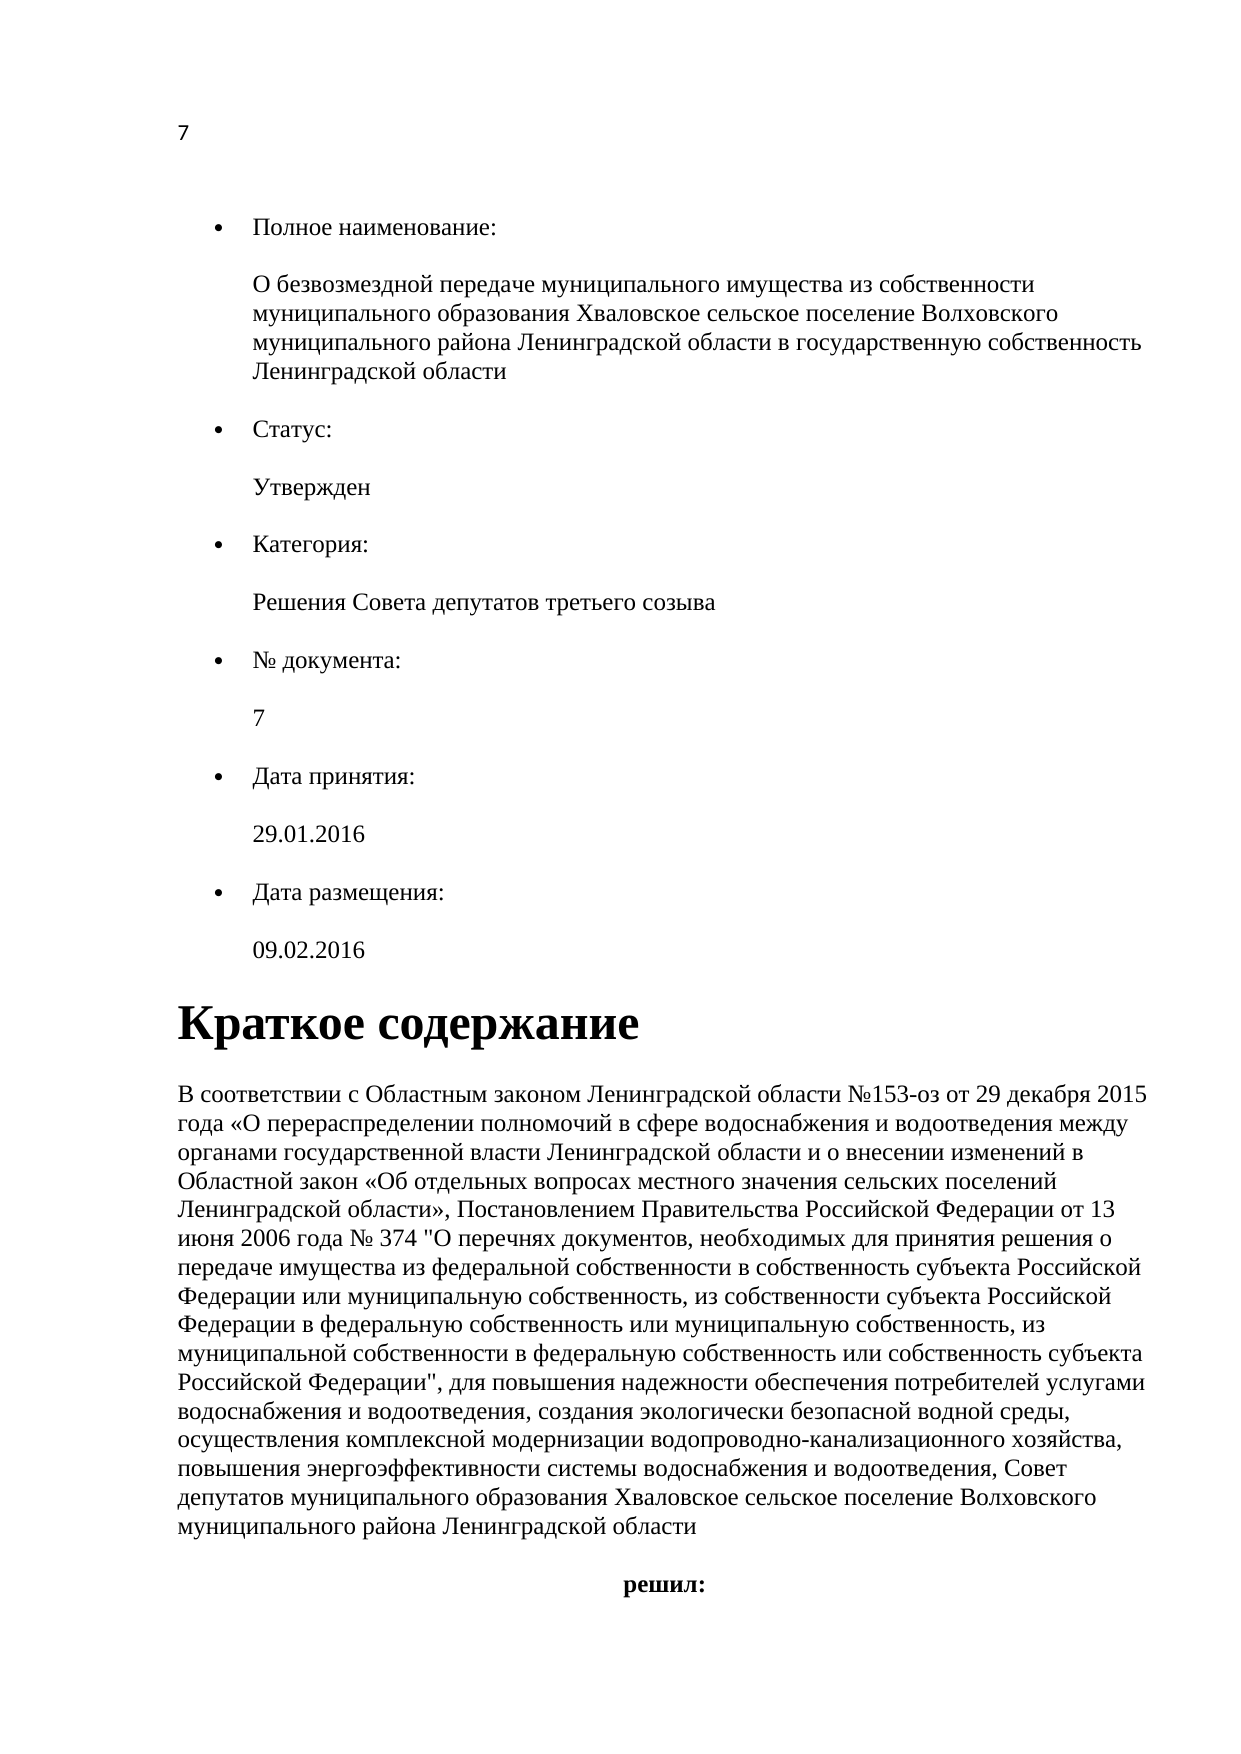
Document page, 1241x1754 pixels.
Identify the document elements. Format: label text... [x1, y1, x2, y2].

list Статус: [215, 414, 1152, 442]
text Краткое содержание [177, 993, 1152, 1050]
text решил: [177, 1569, 1152, 1597]
text 7 [252, 703, 1152, 732]
text Утвержден [252, 472, 1152, 500]
text 29.01.2016 [252, 819, 1152, 848]
text В соответствии с Областным законом Ленинградской области №153-оз от 29 декабря 2015 года «О перераспределении полномочий в сфере водоснабжения и водоотведения между органами государственной власти Ленинградской области и о внесении изменений в Областной закон «Об отдельных вопросах местного значения сельских поселений Ленинградской области», Постановлением Правительства Российской Федерации от 13 июня 2006 года № 374 "О перечнях документов, необходимых для принятия решения о передаче имущества из федеральной собственности в собственность субъекта Российской Федерации или муниципальную собственность, из собственности субъекта Российской Федерации в федеральную собственность или муниципальную собственность, из муниципальной собственности в федеральную собственность или собственность субъекта Российской Федерации", для повышения надежности обеспечения потребителей услугами водоснабжения и водоотведения, создания экологически безопасной водной среды, осуществления комплексной модернизации водопроводно-канализационного хозяйства, повышения энергоэффективности системы водоснабжения и водоотведения, Совет депутатов муниципального образования Хваловское сельское поселение Волховского муниципального района Ленинградской области [177, 1079, 1152, 1539]
list Дата размещения: [215, 877, 1152, 906]
list Дата принятия: [215, 761, 1152, 790]
text 7 [177, 118, 1152, 146]
list № документа: [215, 645, 1152, 674]
text 09.02.2016 [252, 935, 1152, 964]
text Решения Совета депутатов третьего созыва [252, 587, 1152, 616]
list Полное наименование: [215, 212, 1152, 240]
text О безвозмездной передаче муниципального имущества из собственности муниципального образования Хваловское сельское поселение Волховского муниципального района Ленинградской области в государственную собственность Ленинградской области [252, 269, 1152, 384]
list Категория: [215, 529, 1152, 558]
